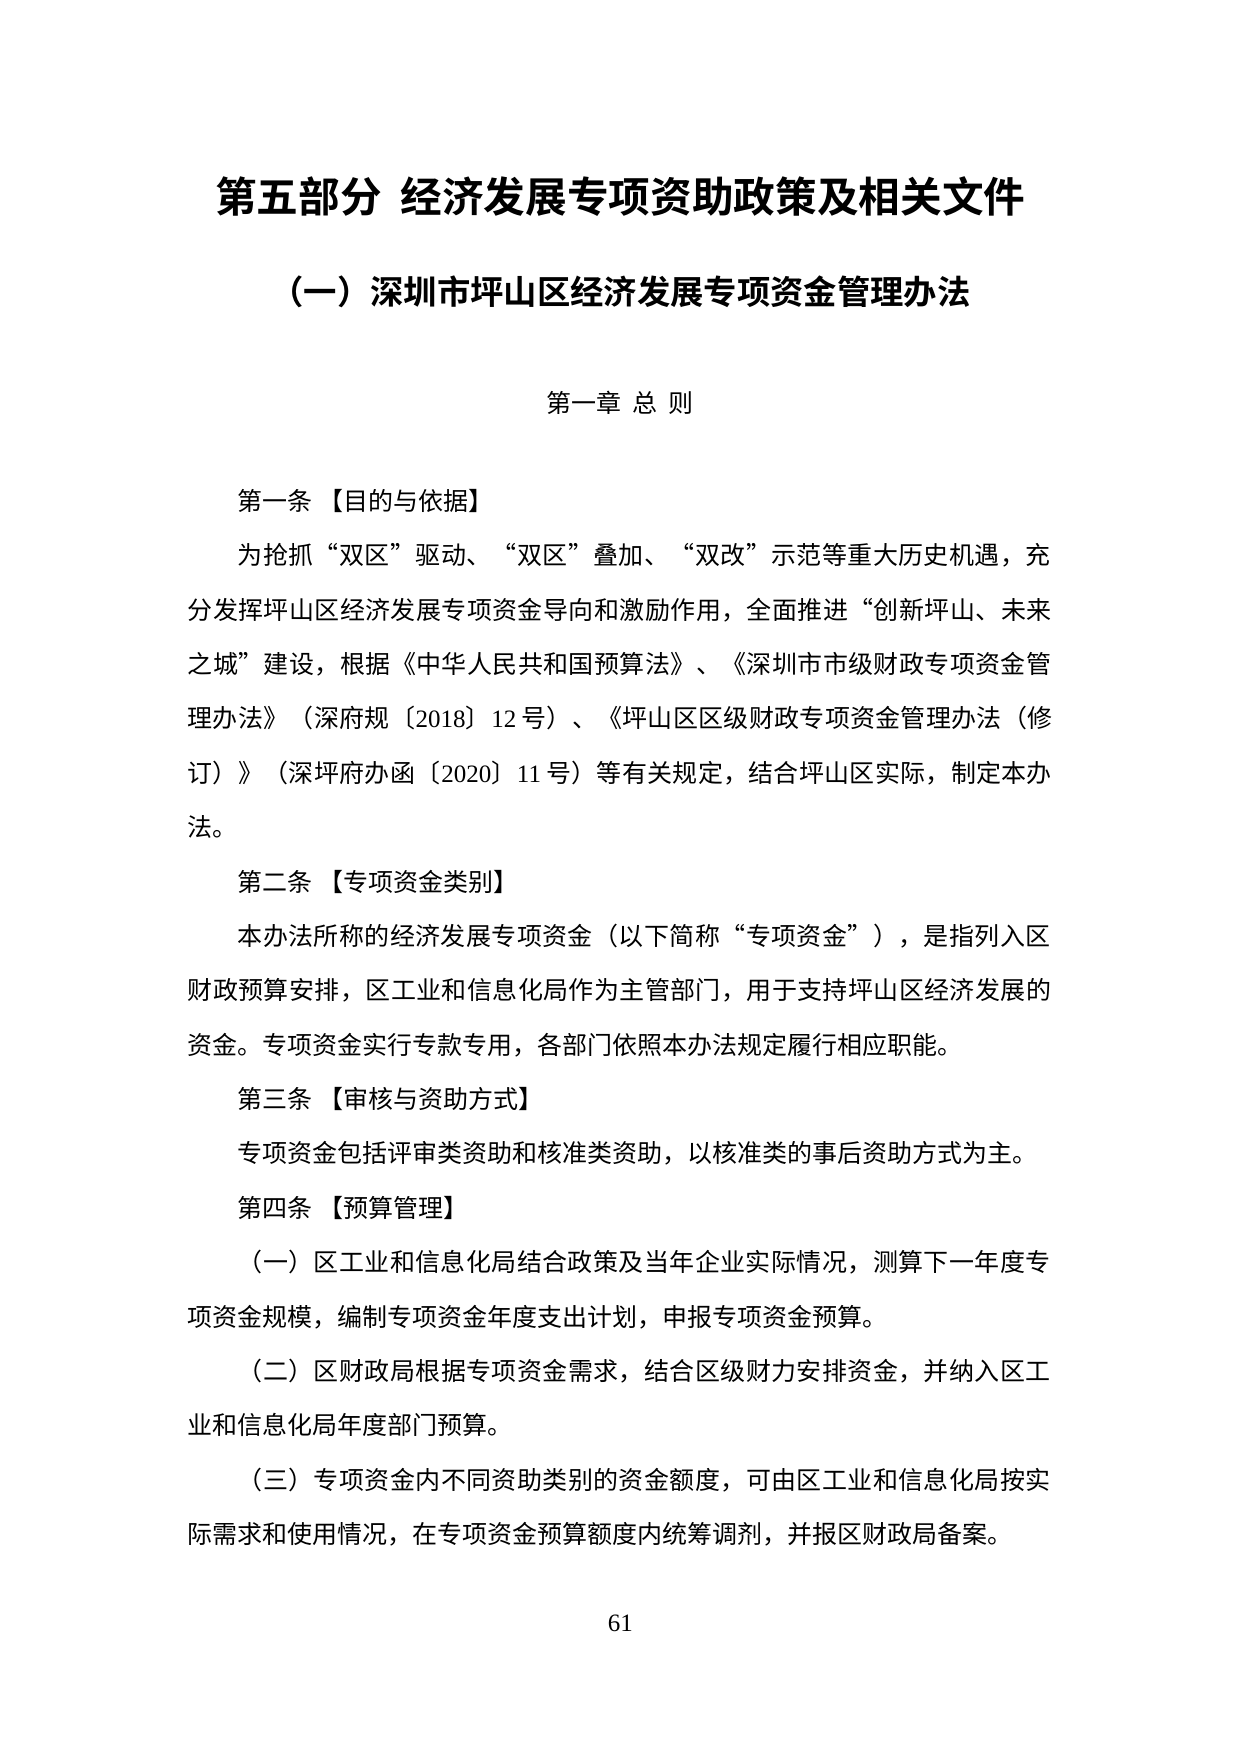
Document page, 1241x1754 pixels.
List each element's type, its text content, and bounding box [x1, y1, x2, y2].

text 第三条 【审核与资助方式】 [187, 1079, 1053, 1116]
text 本办法所称的经济发展专项资金（以下简称“专项资金”），是指列入区财政预算安排，区工业和信息化局作为主管部门，用于支持坪山区经济发展的资金。专项资金实行专款专用，各部门依照本办法规定履行相应职能。 [187, 916, 1053, 1061]
text （一）区工业和信息化局结合政策及当年企业实际情况，测算下一年度专项资金规模，编制专项资金年度支出计划，申报专项资金预算。 [187, 1243, 1053, 1333]
text 第四条 【预算管理】 [187, 1188, 1053, 1224]
text 第二条 【专项资金类别】 [187, 862, 1053, 898]
text （三）专项资金内不同资助类别的资金额度，可由区工业和信息化局按实际需求和使用情况，在专项资金预算额度内统筹调剂，并报区财政局备案。 [187, 1460, 1053, 1551]
subtitle （一）深圳市坪山区经济发展专项资金管理办法 [187, 257, 1053, 322]
text 专项资金包括评审类资助和核准类资助，以核准类的事后资助方式为主。 [187, 1134, 1053, 1170]
text 第一章 总 则 [187, 384, 1053, 420]
subtitle 第五部分 经济发展专项资助政策及相关文件 [187, 162, 1053, 227]
text （二）区财政局根据专项资金需求，结合区级财力安排资金，并纳入区工业和信息化局年度部门预算。 [187, 1351, 1053, 1442]
text 为抢抓“双区”驱动、“双区”叠加、“双改”示范等重大历史机遇，充分发挥坪山区经济发展专项资金导向和激励作用，全面推进“创新坪山、未来之城”建设，根据《中华人民共和国预算法》、《深圳市市级财政专项资金管理办法》（深府规〔2018〕12号）、《坪山区区级财政专项资金管理办法（修订）》（深坪府办函〔2020〕11号）等有关规定，结合坪山区实际，制定本办法。 [187, 536, 1053, 844]
text 第一条 【目的与依据】 [187, 481, 1053, 518]
